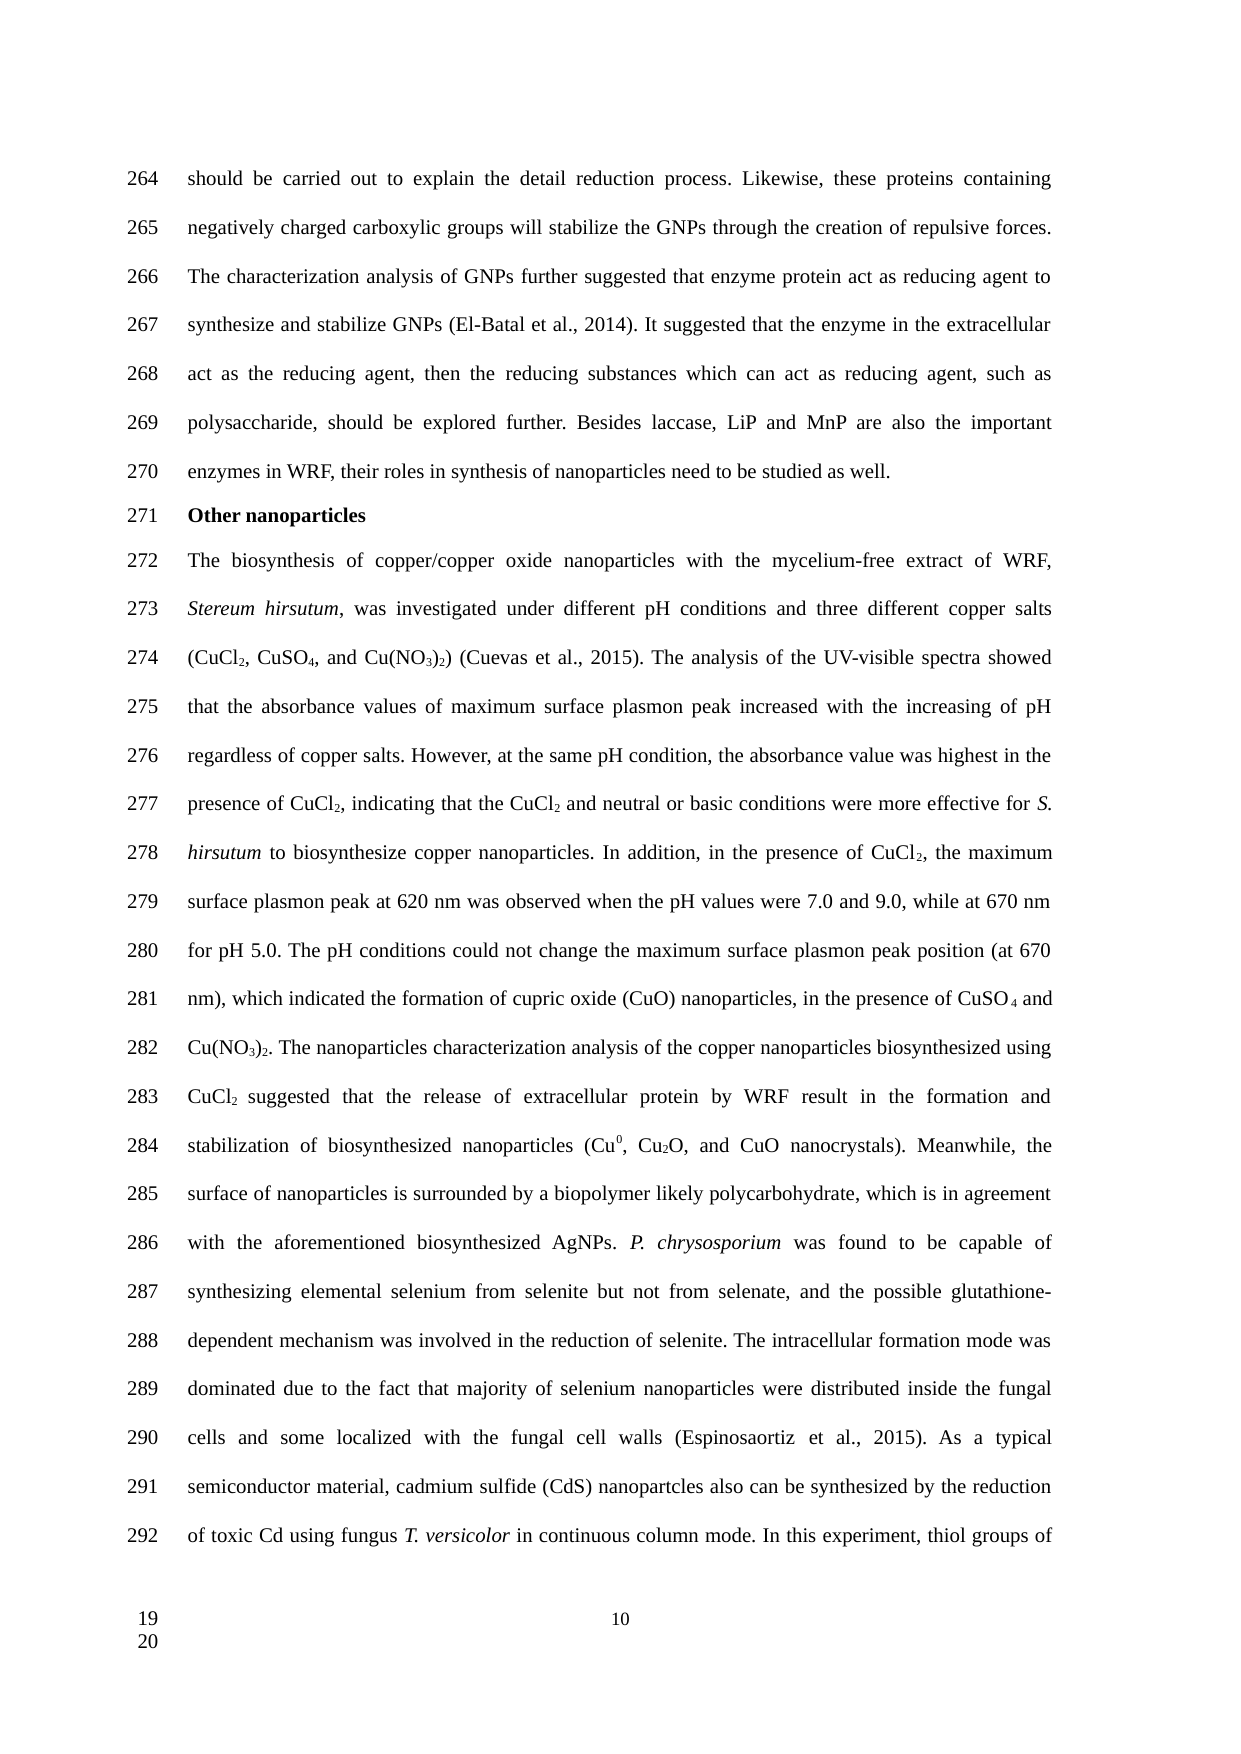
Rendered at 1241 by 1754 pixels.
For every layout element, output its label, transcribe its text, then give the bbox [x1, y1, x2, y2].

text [187, 543, 1053, 1551]
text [187, 162, 1053, 487]
text Other nanoparticles [187, 499, 1053, 531]
